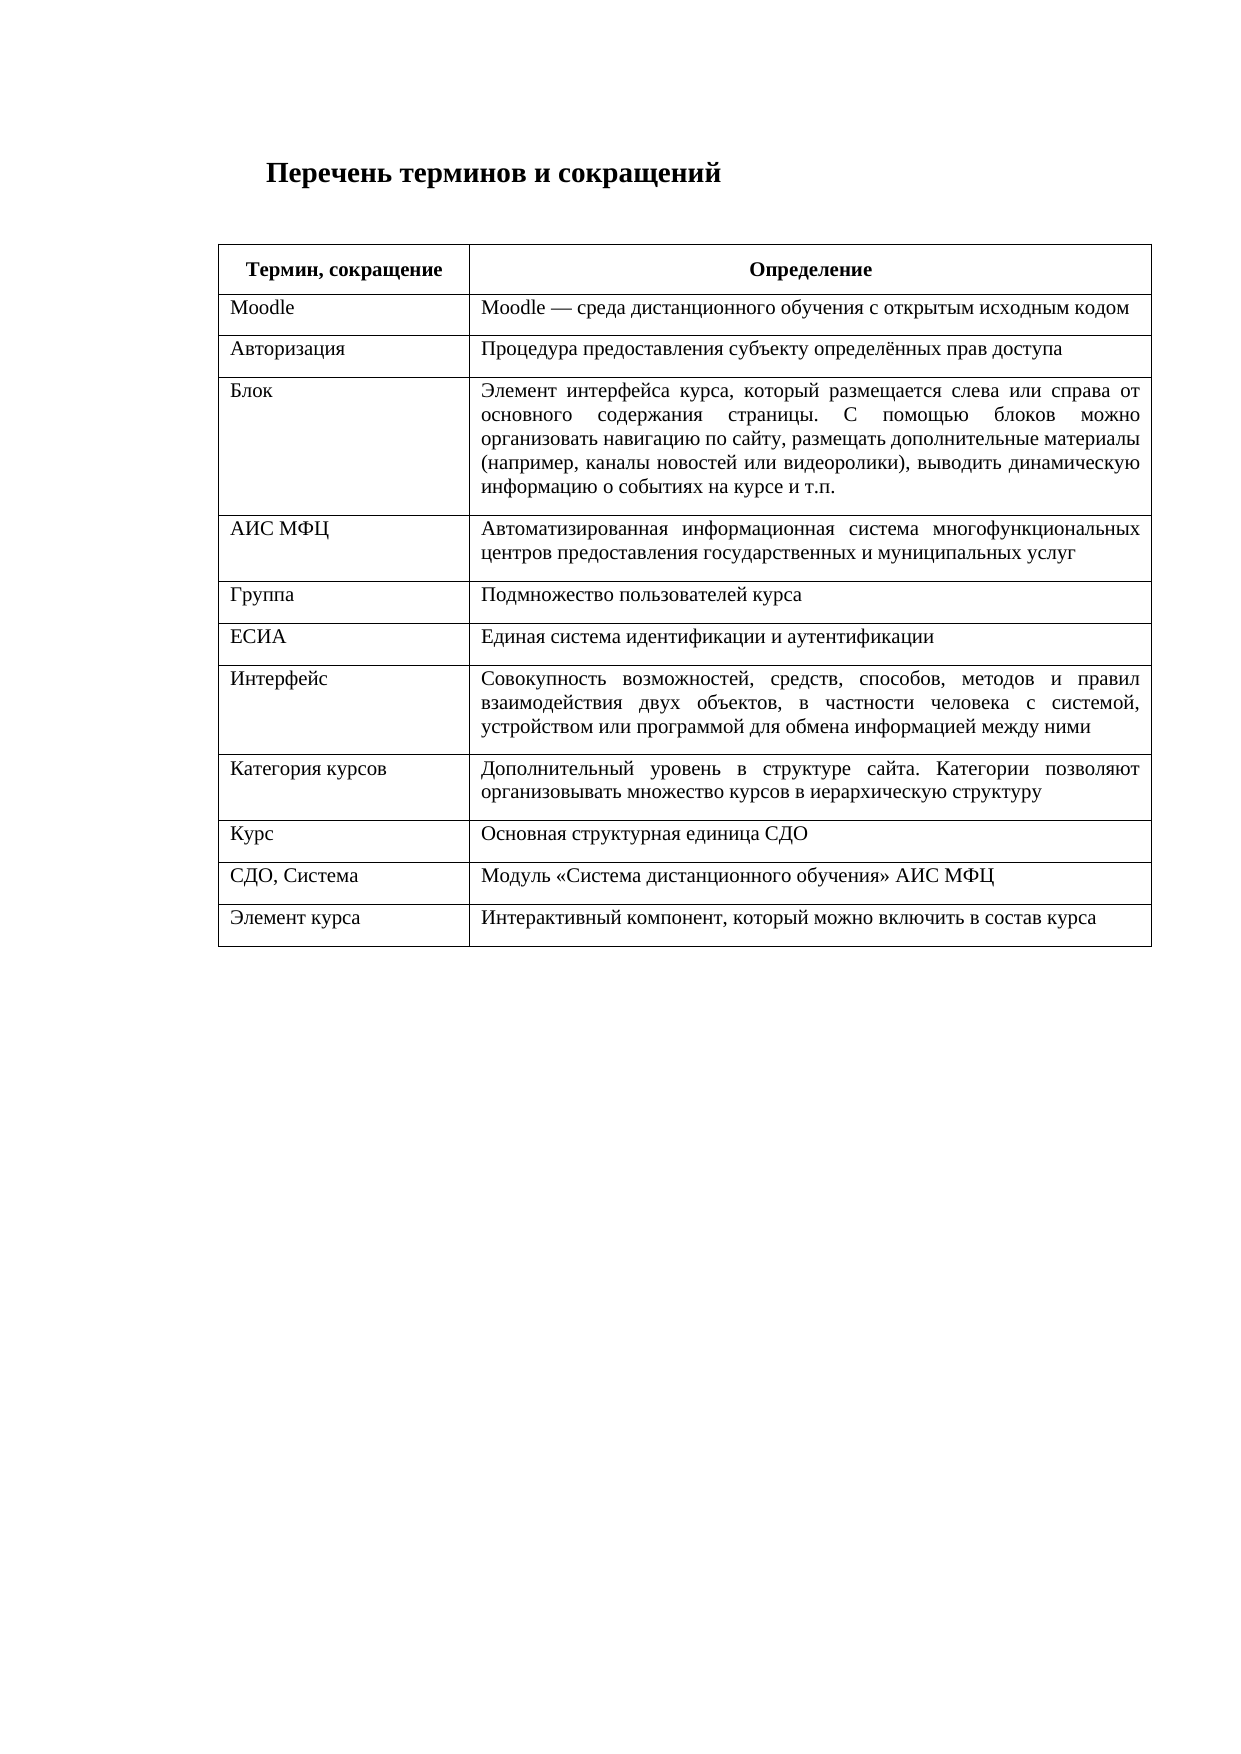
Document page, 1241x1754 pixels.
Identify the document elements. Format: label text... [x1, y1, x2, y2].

table_cell АИС МФЦ [219, 516, 469, 581]
table_cell Интерактивный компонент, который можно включить в состав курса [470, 905, 1151, 946]
table_header Определение [470, 245, 1151, 293]
table_cell Moodle — среда дистанционного обучения с открытым исходным кодом [470, 295, 1151, 335]
table_cell СДО, Система [219, 863, 469, 904]
table_cell Дополнительный уровень в структуре сайта. Категории позволяют организовывать множество курсов в иерархическую структуру [470, 755, 1151, 820]
table_cell Moodle [219, 295, 469, 335]
table_cell Элемент интерфейса курса, который размещается слева или справа от основного содержания страницы. С помощью блоков можно организовать навигацию по сайту, размещать дополнительные материалы (например, каналы новостей или видеоролики), выводить динамическую информацию о событиях на курсе и т.п. [470, 378, 1151, 515]
table_cell Интерфейс [219, 666, 469, 754]
table_cell Процедура предоставления субъекту определённых прав доступа [470, 336, 1151, 377]
table_cell Основная структурная единица СДО [470, 821, 1151, 862]
table_cell Категория курсов [219, 755, 469, 820]
table_cell Авторизация [219, 336, 469, 377]
subtitle Перечень терминов и сокращений [266, 156, 1181, 189]
table_cell ЕСИА [219, 624, 469, 664]
table_header Термин, сокращение [219, 245, 469, 293]
table_cell Блок [219, 378, 469, 515]
table_cell Курс [219, 821, 469, 862]
table_cell Модуль «Система дистанционного обучения» АИС МФЦ [470, 863, 1151, 904]
table_cell Автоматизированная информационная система многофункциональных центров предоставления государственных и муниципальных услуг [470, 516, 1151, 581]
table_cell Совокупность возможностей, средств, способов, методов и правил взаимодействия двух объектов, в частности человека с системой, устройством или программой для обмена информацией между ними [470, 666, 1151, 754]
table_cell Группа [219, 582, 469, 623]
table_cell Подмножество пользователей курса [470, 582, 1151, 623]
table_cell Элемент курса [219, 905, 469, 946]
table_cell Единая система идентификации и аутентификации [470, 624, 1151, 664]
